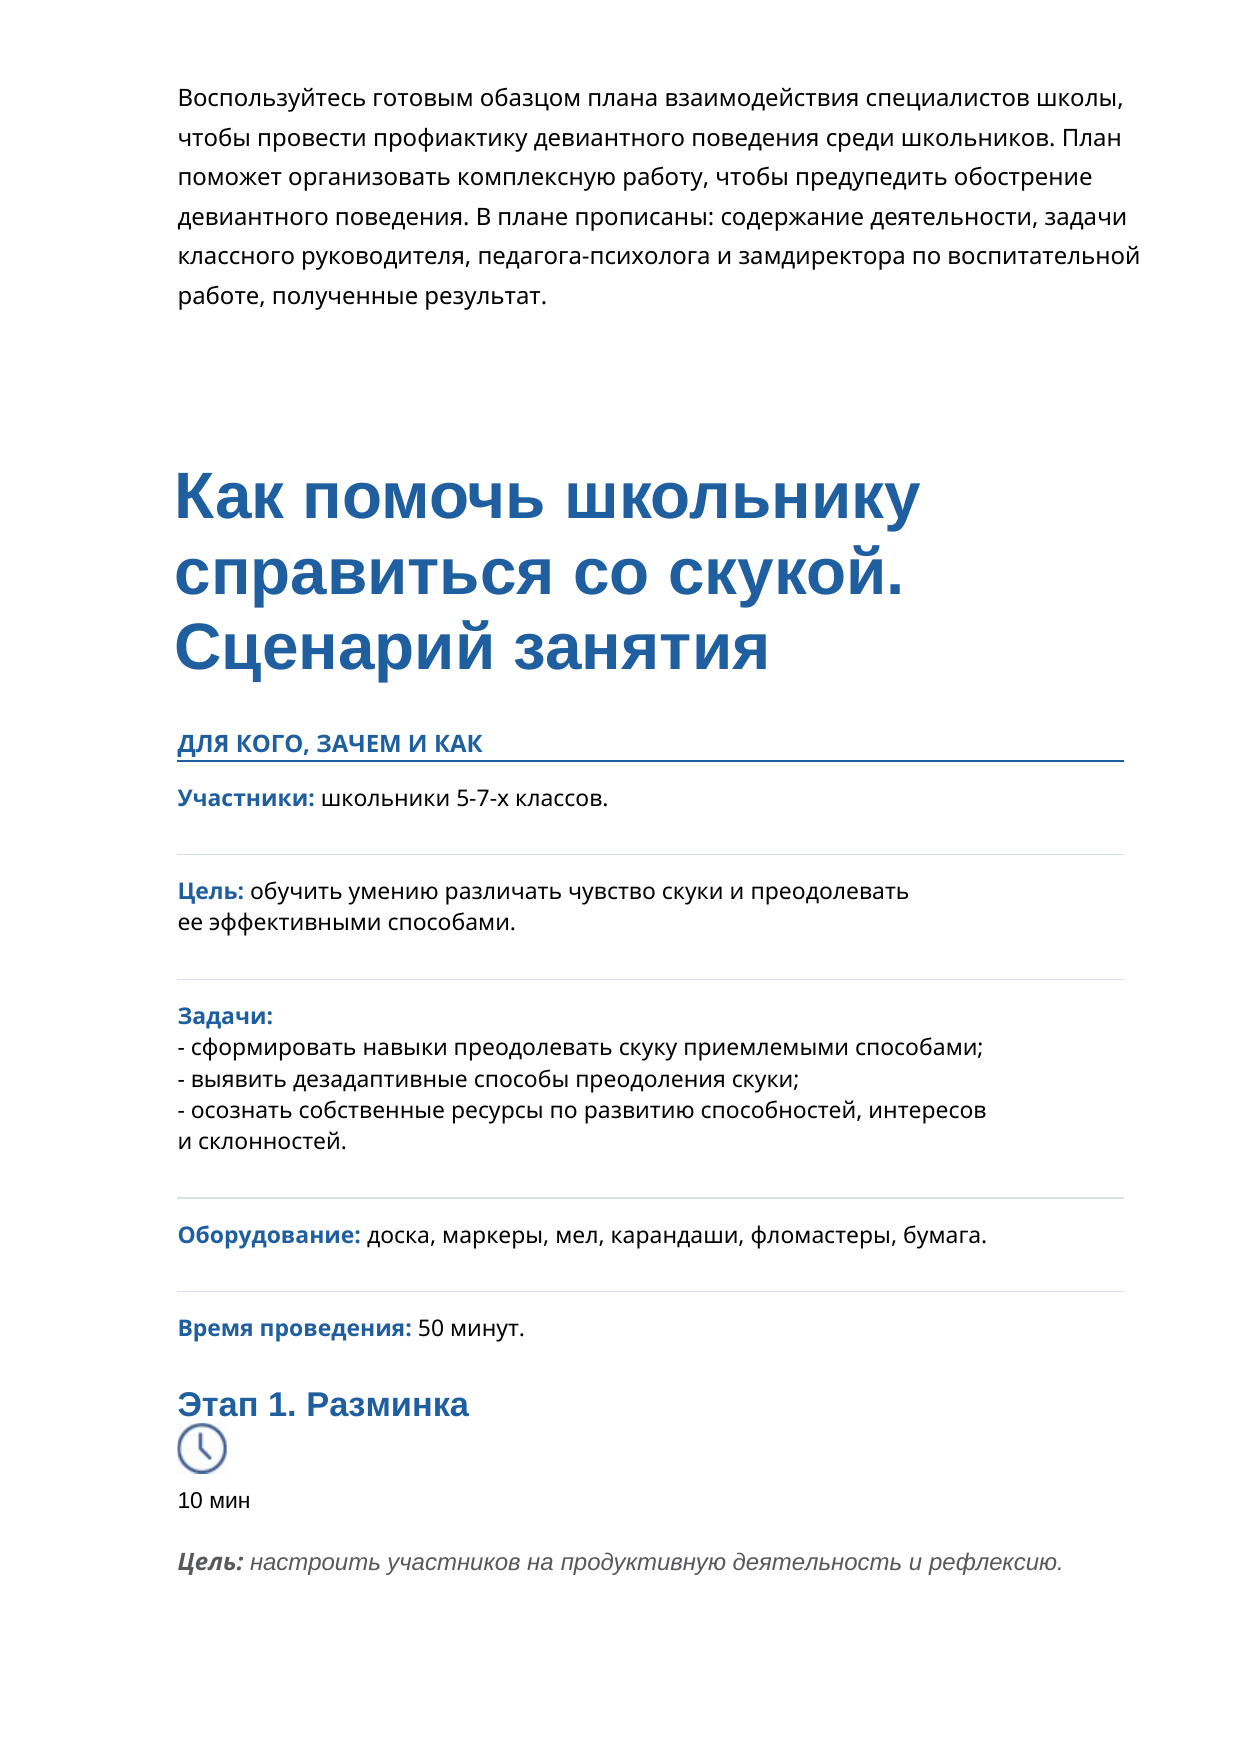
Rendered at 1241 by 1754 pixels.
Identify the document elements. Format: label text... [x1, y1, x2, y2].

subtitle Как помочь школьнику справиться со скукой. Сценарий занятия [174, 457, 1152, 683]
picture [177, 1423, 227, 1474]
list ДЛЯ КОГО, ЗАЧЕМ И КАК [177, 720, 1152, 760]
table_cell Задачи: - сформировать навыки преодолевать скуку приемлемыми способами; - выявить дезадаптивные способы преодоления скуки; - осознать собственные ресурсы по развитию способностей, интересов и склонностей. [177, 980, 1124, 1197]
table_cell Время проведения: 50 минут. [177, 1292, 1124, 1384]
list Воспользуйтесь готовым обазцом плана взаимодействия специалистов школы, чтобы провести профиактику девиантного поведения среди школьников. План поможет организовать комплексную работу, чтобы предупедить обострение девиантного поведения. В плане прописаны: содержание деятельности, задачи классного руководителя, педагога-психолога и замдиректора по воспитательной работе, полученные результат. [177, 74, 1152, 311]
text 10 мин [177, 1473, 1152, 1513]
table_header Участники: школьники 5-7-х классов. [177, 762, 1124, 853]
subtitle Этап 1. Разминка [177, 1384, 1152, 1424]
table_cell Оборудование: доска, маркеры, мел, карандаши, фломастеры, бумага. [177, 1199, 1124, 1291]
table_cell Цель: обучить умению различать чувство скуки и преодолевать ее эффективными способами. [177, 855, 1124, 978]
text Цель: настроить участников на продуктивную деятельность и рефлексию. [177, 1538, 1152, 1578]
